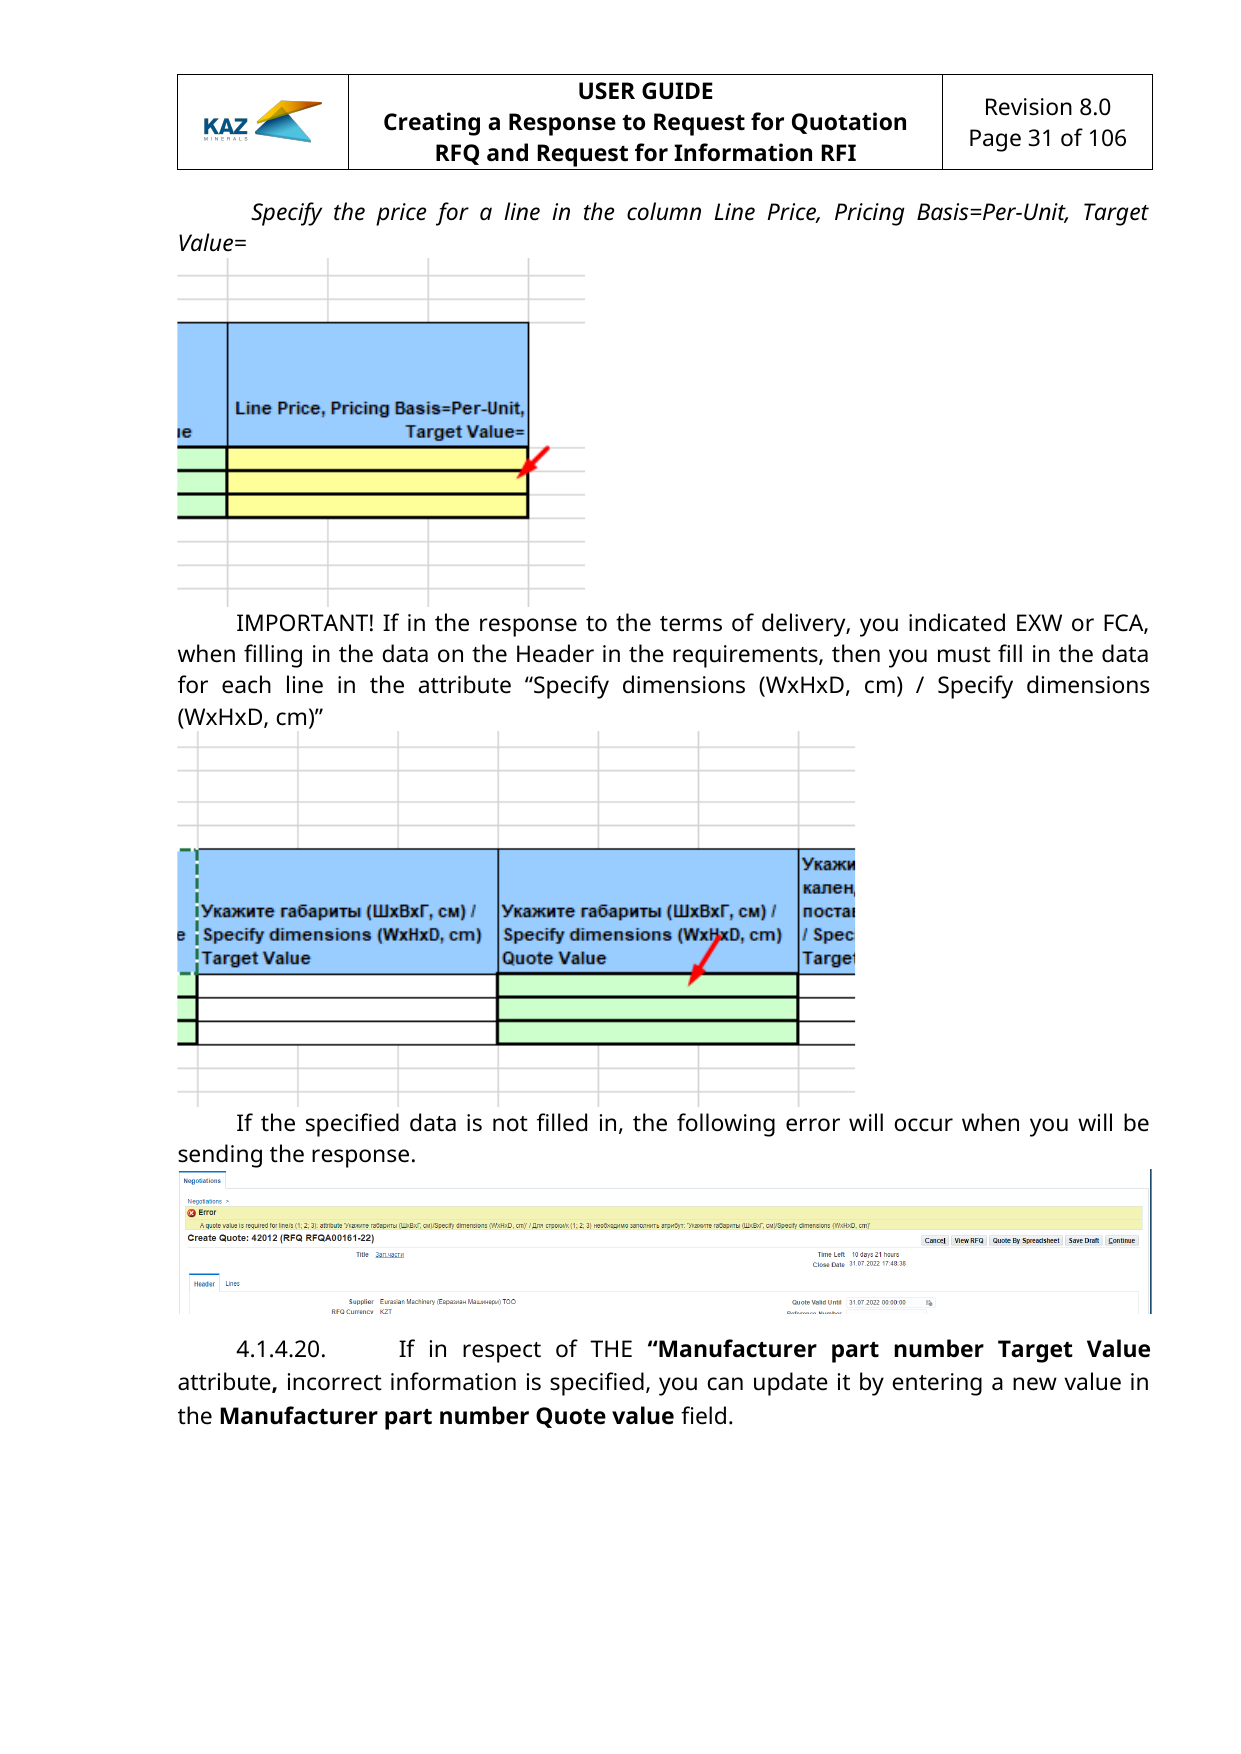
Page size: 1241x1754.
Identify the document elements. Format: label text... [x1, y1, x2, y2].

picture [189, 85, 337, 158]
text IMPORTANT! If in the response to the terms of delivery, you indicated EXW or FCA, when filling in the data on the Header in the requirements, then you must fill in the data for each line in the attribute “Specify dimensions (WxHxD, cm) / Specify dimensions (WxHxD, cm)” [177, 607, 1152, 732]
picture [177, 731, 856, 1107]
picture [177, 1169, 1152, 1314]
text If the specified data is not filled in, the following error will occur when you will be sending the response. [177, 1107, 1152, 1169]
list If in respect of THE “Manufacturer part number Target Value attribute, incorrect information is specified, you can update it by entering a new value in the Manufacturer part number Quote value field. [177, 1333, 1152, 1431]
text Specify the price for a line in the column Line Price, Pricing Basis=Per-Unit, Target Value= [177, 196, 1152, 258]
picture [177, 258, 585, 607]
